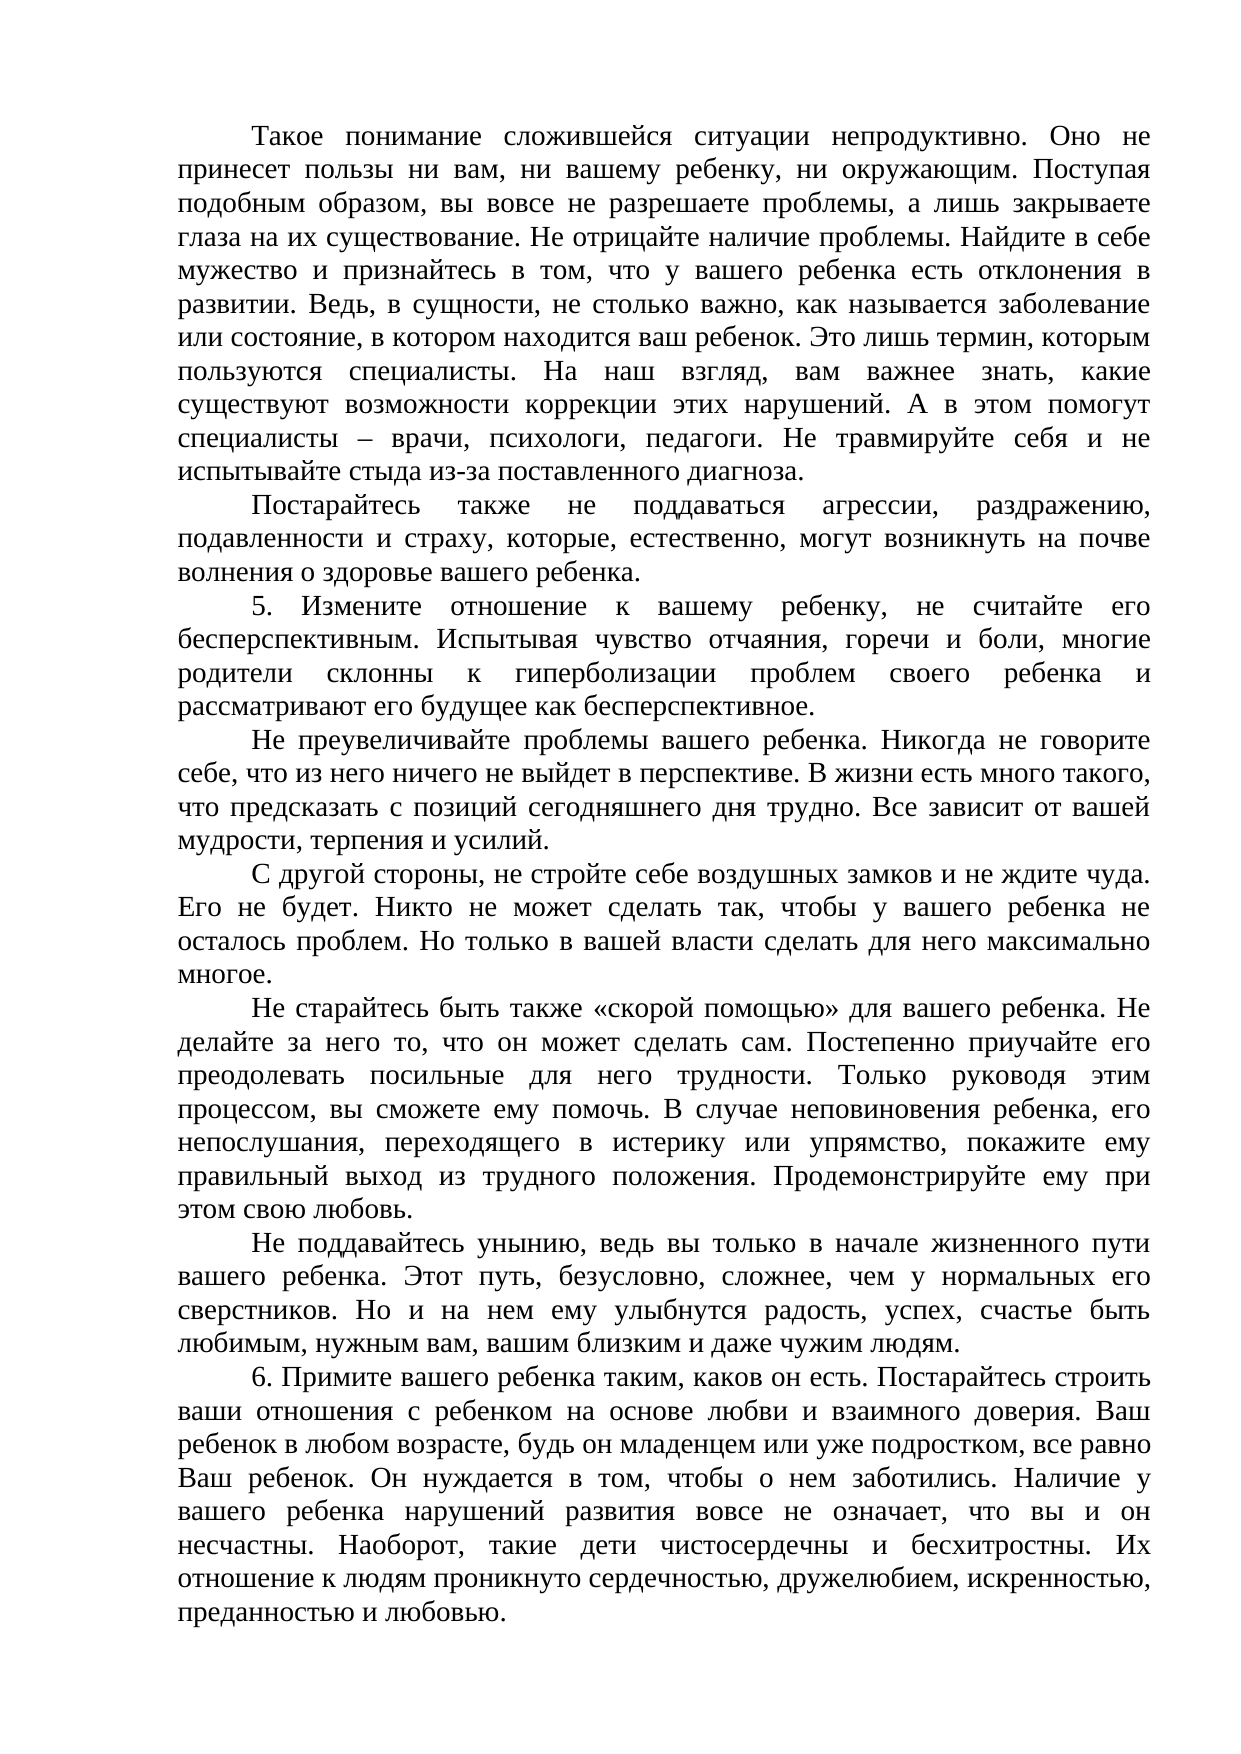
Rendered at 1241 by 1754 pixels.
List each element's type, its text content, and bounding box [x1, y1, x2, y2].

text 5. Измените отношение к вашему ребенку, не считайте его бесперспективным. Испытывая чувство отчаяния, горечи и боли, многие родители склонны к гиперболизации проблем своего ребенка и рассматривают его будущее как бесперспективное. [177, 588, 1152, 722]
text 6. Примите вашего ребенка таким, каков он есть. Постарайтесь строить ваши отношения с ребенком на основе любви и взаимного доверия. Ваш ребенок в любом возрасте, будь он младенцем или уже подростком, все равно Ваш ребенок. Он нуждается в том, чтобы о нем заботились. Наличие у вашего ребенка нарушений развития вовсе не означает, что вы и он несчастны. Наоборот, такие дети чистосердечны и бесхитростны. Их отношение к людям проникнуто сердечностью, дружелюбием, искренностью, преданностью и любовью. [177, 1359, 1152, 1627]
text Не поддавайтесь унынию, ведь вы только в начале жизненного пути вашего ребенка. Этот путь, безусловно, сложнее, чем у нормальных его сверстников. Но и на нем ему улыбнутся радость, успех, счастье быть любимым, нужным вам, вашим близким и даже чужим людям. [177, 1225, 1152, 1359]
text Не старайтесь быть также «скорой помощью» для вашего ребенка. Не делайте за него то, что он может сделать сам. Постепенно приучайте его преодолевать посильные для него трудности. Только руководя этим процессом, вы сможете ему помочь. В случае неповиновения ребенка, его непослушания, переходящего в истерику или упрямство, покажите ему правильный выход из трудного положения. Продемонстрируйте ему при этом свою любовь. [177, 990, 1152, 1225]
text Постарайтесь также не поддаваться агрессии, раздражению, подавленности и страху, которые, естественно, могут возникнуть на почве волнения о здоровье вашего ребенка. [177, 487, 1152, 588]
text С другой стороны, не стройте себе воздушных замков и не ждите чуда. Его не будет. Никто не может сделать так, чтобы у вашего ребенка не осталось проблем. Но только в вашей власти сделать для него максимально многое. [177, 856, 1152, 990]
text Такое понимание сложившейся ситуации непродуктивно. Оно не принесет пользы ни вам, ни вашему ребенку, ни окружающим. Поступая подобным образом, вы вовсе не разрешаете проблемы, а лишь закрываете глаза на их существование. Не отрицайте наличие проблемы. Найдите в себе мужество и признайтесь в том, что у вашего ребенка есть отклонения в развитии. Ведь, в сущности, не столько важно, как называется заболевание или состояние, в котором находится ваш ребенок. Это лишь термин, которым пользуются специалисты. На наш взгляд, вам важнее знать, какие существуют возможности коррекции этих нарушений. А в этом помогут специалисты – врачи, психологи, педагоги. Не травмируйте себя и не испытывайте стыда из-за поставленного диагноза. [177, 118, 1152, 487]
text Не преувеличивайте проблемы вашего ребенка. Никогда не говорите себе, что из него ничего не выйдет в перспективе. В жизни есть много такого, что предсказать с позиций сегодняшнего дня трудно. Все зависит от вашей мудрости, терпения и усилий. [177, 722, 1152, 856]
